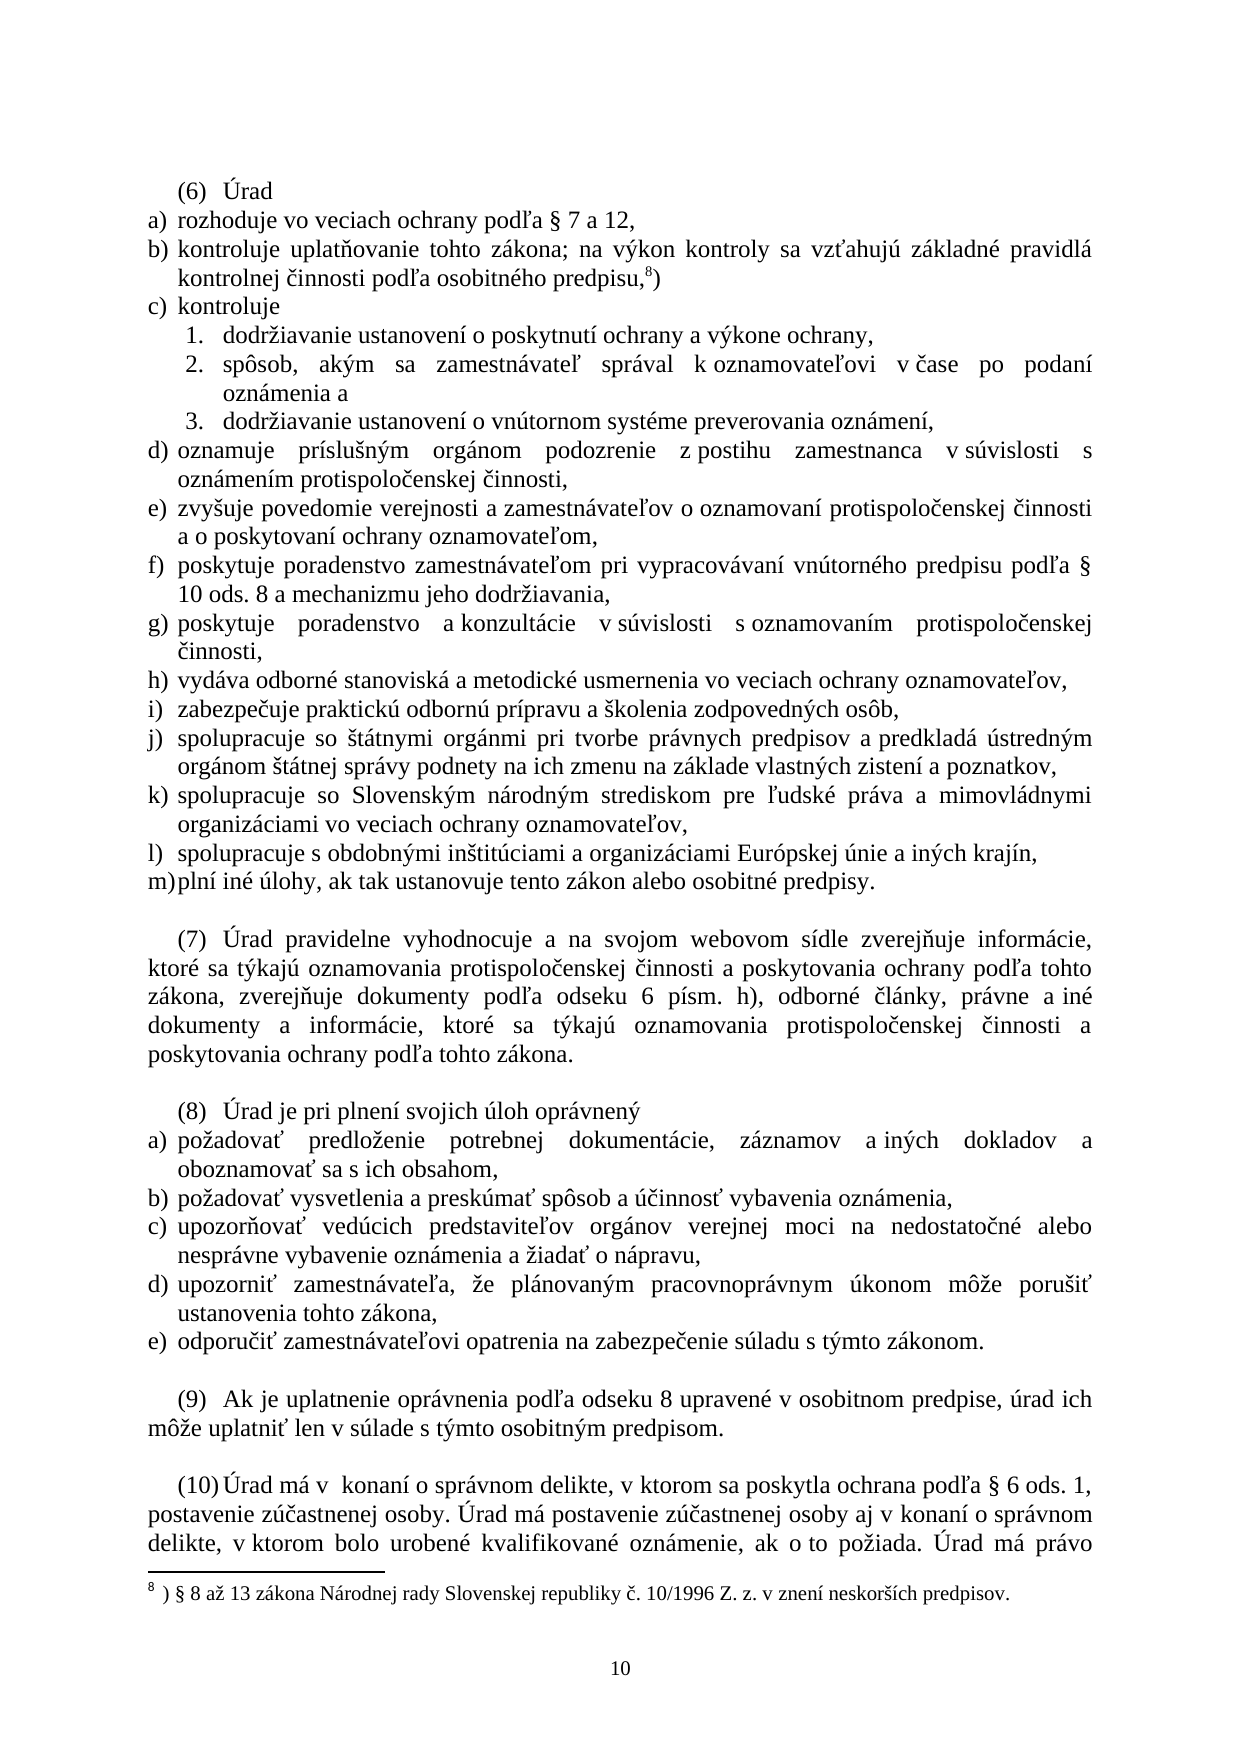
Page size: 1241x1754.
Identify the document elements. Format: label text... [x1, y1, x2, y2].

list zabezpečuje praktickú odbornú prípravu a školenia zodpovedných osôb, [148, 694, 1092, 723]
list Úrad [148, 176, 1092, 205]
list vydáva odborné stanoviská a metodické usmernenia vo veciach ochrany oznamovateľov, [148, 665, 1092, 694]
list Úrad pravidelne vyhodnocuje a na svojom webovom sídle zverejňuje informácie, ktoré sa týkajú oznamovania protispoločenskej činnosti a poskytovania ochrany podľa tohto zákona, zverejňuje dokumenty podľa odseku 6 písm. h), odborné články, právne a iné dokumenty a informácie, ktoré sa týkajú oznamovania protispoločenskej činnosti a poskytovania ochrany podľa tohto zákona. [148, 924, 1092, 1068]
list zvyšuje povedomie verejnosti a zamestnávateľov o oznamovaní protispoločenskej činnosti a o poskytovaní ochrany oznamovateľom, [148, 493, 1092, 550]
list plní iné úlohy, ak tak ustanovuje tento zákon alebo osobitné predpisy. [148, 866, 1092, 895]
list odporučiť zamestnávateľovi opatrenia na zabezpečenie súladu s týmto zákonom. [148, 1326, 1092, 1355]
list Úrad je pri plnení svojich úloh oprávnený [148, 1096, 1092, 1125]
list dodržiavanie ustanovení o poskytnutí ochrany a výkone ochrany, [185, 320, 1092, 349]
list spolupracuje s obdobnými inštitúciami a organizáciami Európskej únie a iných krajín, [148, 838, 1092, 866]
list dodržiavanie ustanovení o vnútornom systéme preverovania oznámení, [185, 406, 1092, 435]
list Ak je uplatnenie oprávnenia podľa odseku 8 upravené v osobitnom predpise, úrad ich môže uplatniť len v súlade s týmto osobitným predpisom. [148, 1384, 1092, 1441]
list kontroluje [148, 291, 1092, 320]
list spolupracuje so štátnymi orgánmi pri tvorbe právnych predpisov a predkladá ústredným orgánom štátnej správy podnety na ich zmenu na základe vlastných zistení a poznatkov, [148, 723, 1092, 780]
list rozhoduje vo veciach ochrany podľa § 7 a 12, [148, 205, 1092, 234]
list spôsob, akým sa zamestnávateľ správal k oznamovateľovi v čase po podaní oznámenia a [185, 349, 1092, 406]
list spolupracuje so Slovenským národným strediskom pre ľudské práva a mimovládnymi organizáciami vo veciach ochrany oznamovateľov, [148, 780, 1092, 838]
list upozorniť zamestnávateľa, že plánovaným pracovnoprávnym úkonom môže porušiť ustanovenia tohto zákona, [148, 1269, 1092, 1326]
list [148, 1470, 1092, 1556]
list poskytuje poradenstvo zamestnávateľom pri vypracovávaní vnútorného predpisu podľa § 10 ods. 8 a mechanizmu jeho dodržiavania, [148, 550, 1092, 608]
list upozorňovať vedúcich predstaviteľov orgánov verejnej moci na nedostatočné alebo nesprávne vybavenie oznámenia a žiadať o nápravu, [148, 1211, 1092, 1269]
list požadovať vysvetlenia a preskúmať spôsob a účinnosť vybavenia oznámenia, [148, 1183, 1092, 1211]
list poskytuje poradenstvo a konzultácie v súvislosti s oznamovaním protispoločenskej činnosti, [148, 608, 1092, 665]
list požadovať predloženie potrebnej dokumentácie, záznamov a iných dokladov a oboznamovať sa s ich obsahom, [148, 1125, 1092, 1183]
list oznamuje príslušným orgánom podozrenie z postihu zamestnanca v súvislosti s oznámením protispoločenskej činnosti, [148, 435, 1092, 493]
list kontroluje uplatňovanie tohto zákona; na výkon kontroly sa vzťahujú základné pravidlá kontrolnej činnosti podľa osobitného predpisu,) [148, 234, 1092, 291]
